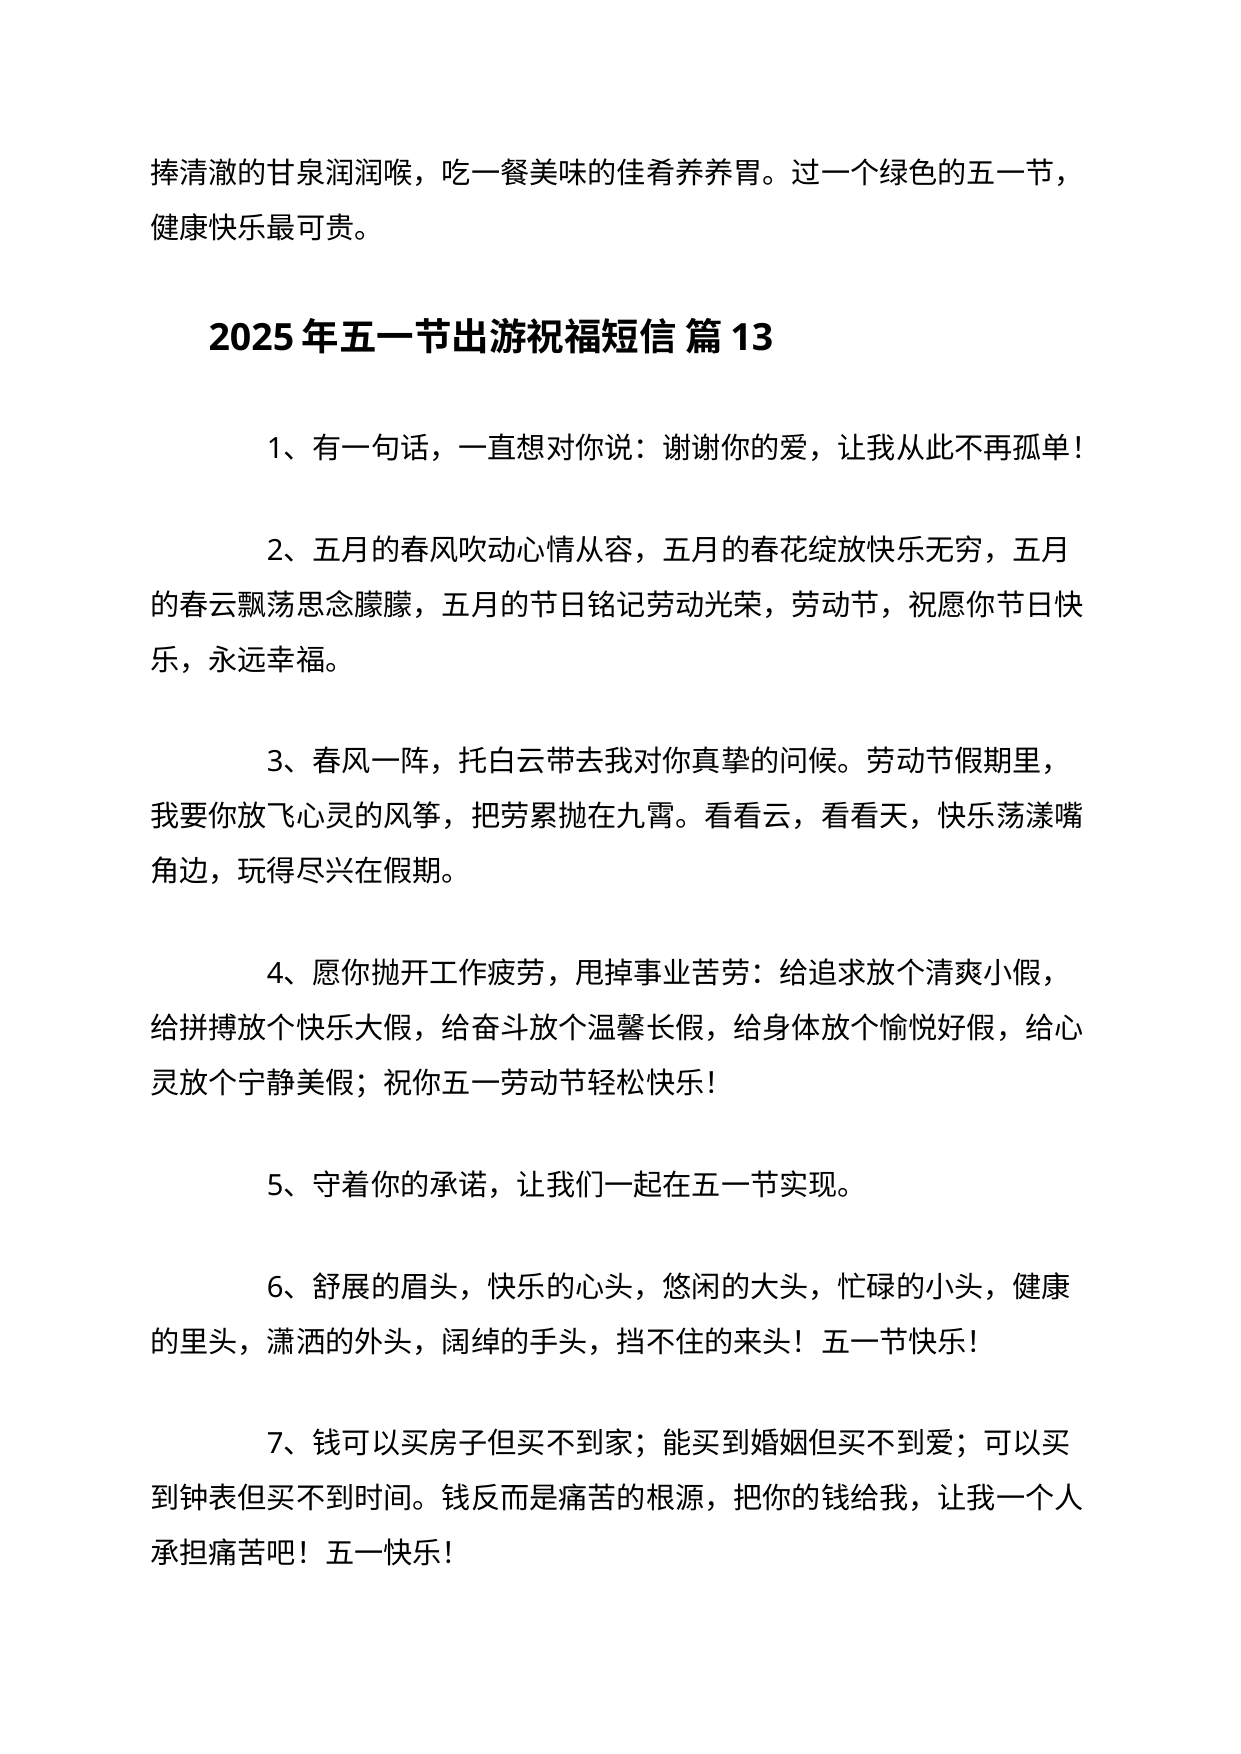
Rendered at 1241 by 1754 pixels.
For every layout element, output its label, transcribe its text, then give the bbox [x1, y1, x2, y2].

text 2025年五一节出游祝福短信 篇13 [150, 307, 1090, 361]
text 1、有一句话，一直想对你说：谢谢你的爱，让我从此不再孤单！ [150, 424, 1090, 467]
text 4、愿你抛开工作疲劳，甩掉事业苦劳：给追求放个清爽小假，给拼搏放个快乐大假，给奋斗放个温馨长假，给身体放个愉悦好假，给心灵放个宁静美假；祝你五一劳动节轻松快乐！ [150, 949, 1090, 1102]
text 7、钱可以买房子但买不到家；能买到婚姻但买不到爱；可以买到钟表但买不到时间。钱反而是痛苦的根源，把你的钱给我，让我一个人承担痛苦吧！五一快乐！ [150, 1420, 1090, 1572]
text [150, 150, 1090, 247]
text 2、五月的春风吹动心情从容，五月的春花绽放快乐无穷，五月的春云飘荡思念朦朦，五月的节日铭记劳动光荣，劳动节，祝愿你节日快乐，永远幸福。 [150, 526, 1090, 678]
text 6、舒展的眉头，快乐的心头，悠闲的大头，忙碌的小头，健康的里头，潇洒的外头，阔绰的手头，挡不住的来头！五一节快乐！ [150, 1263, 1090, 1361]
text 5、守着你的承诺，让我们一起在五一节实现。 [150, 1161, 1090, 1204]
text 3、春风一阵，托白云带去我对你真挚的问候。劳动节假期里，我要你放飞心灵的风筝，把劳累抛在九霄。看看云，看看天，快乐荡漾嘴角边，玩得尽兴在假期。 [150, 738, 1090, 890]
